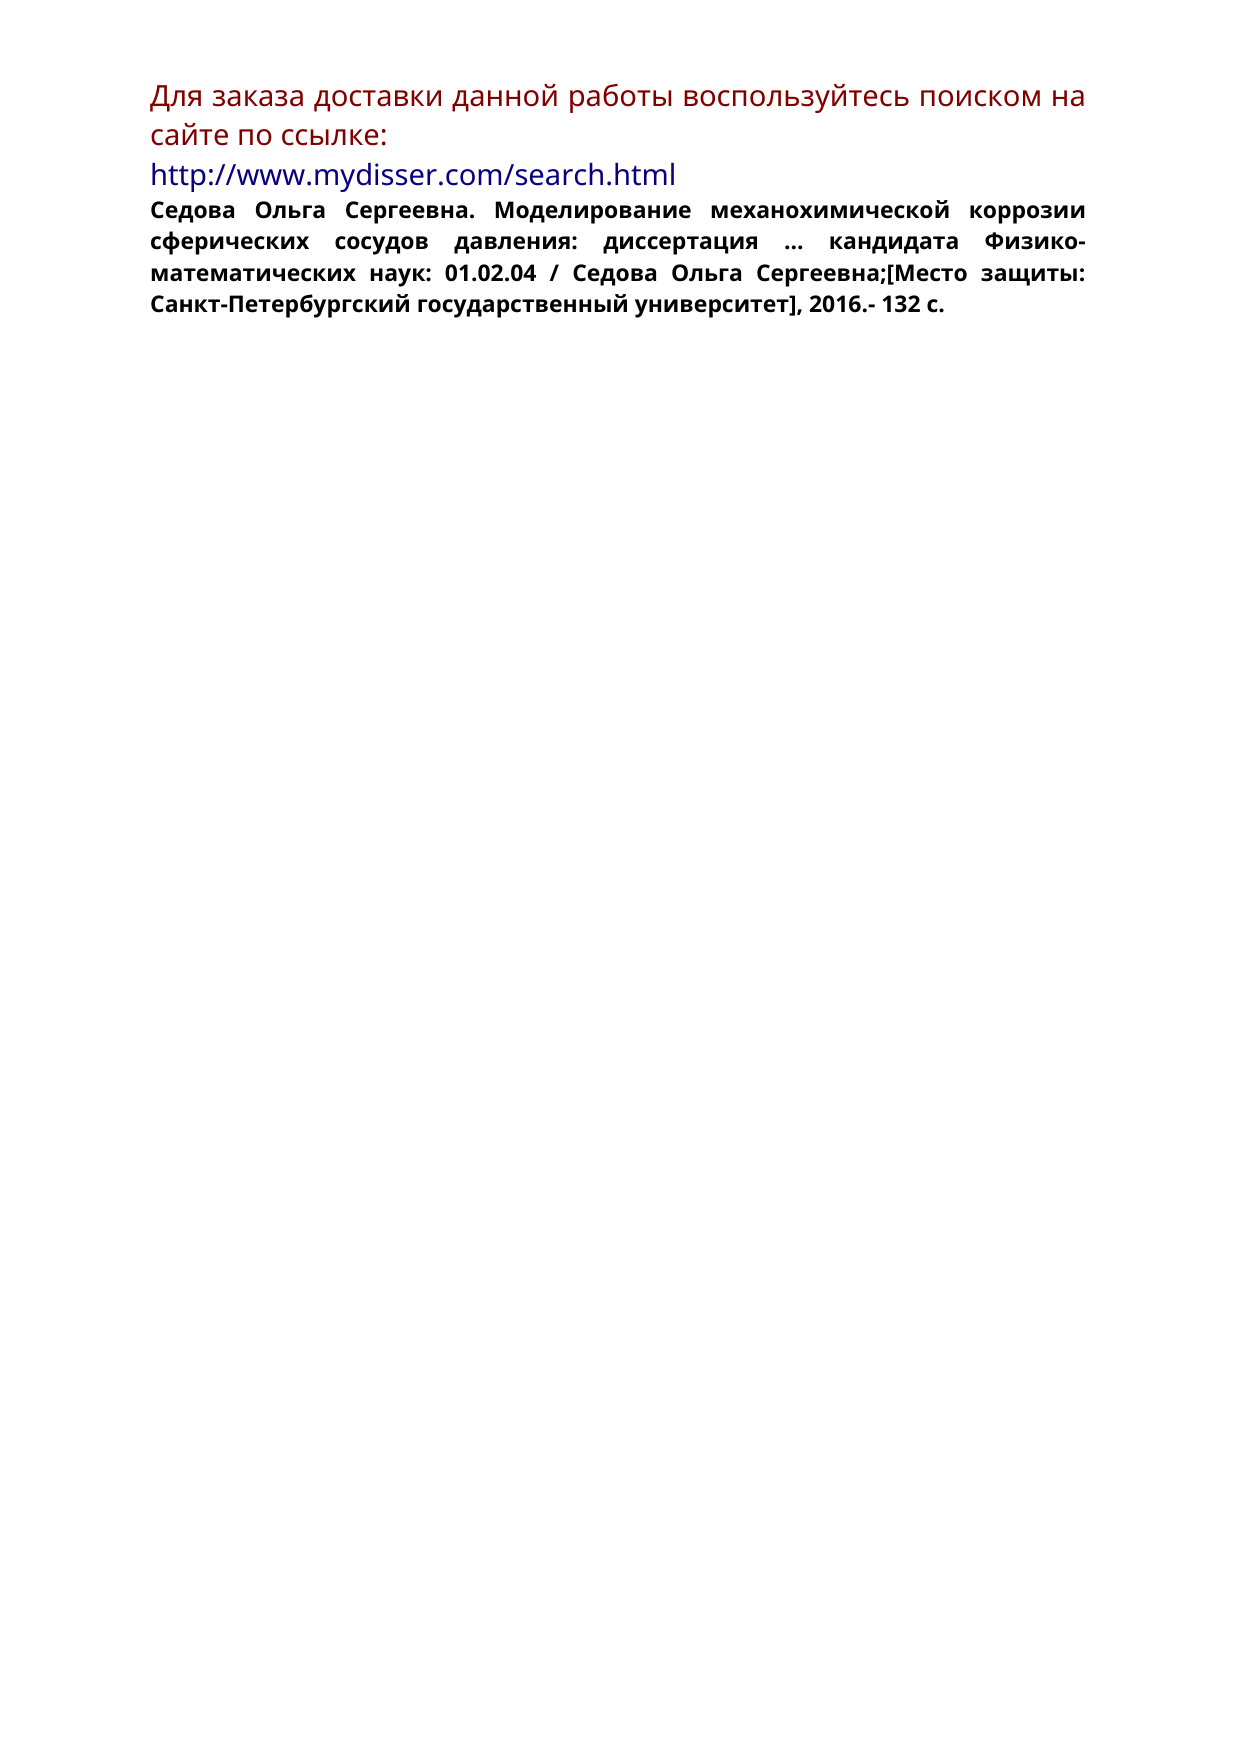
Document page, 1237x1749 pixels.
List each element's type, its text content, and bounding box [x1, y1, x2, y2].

text Седова Ольга Сергеевна. Моделирование механохимической коррозии сферических сосудов давления: диссертация ... кандидата Физико-математических наук: 01.02.04 / Седова Ольга Сергеевна;[Место защиты: Санкт-Петербургский государственный университет], 2016.- 132 с. [150, 194, 1086, 319]
